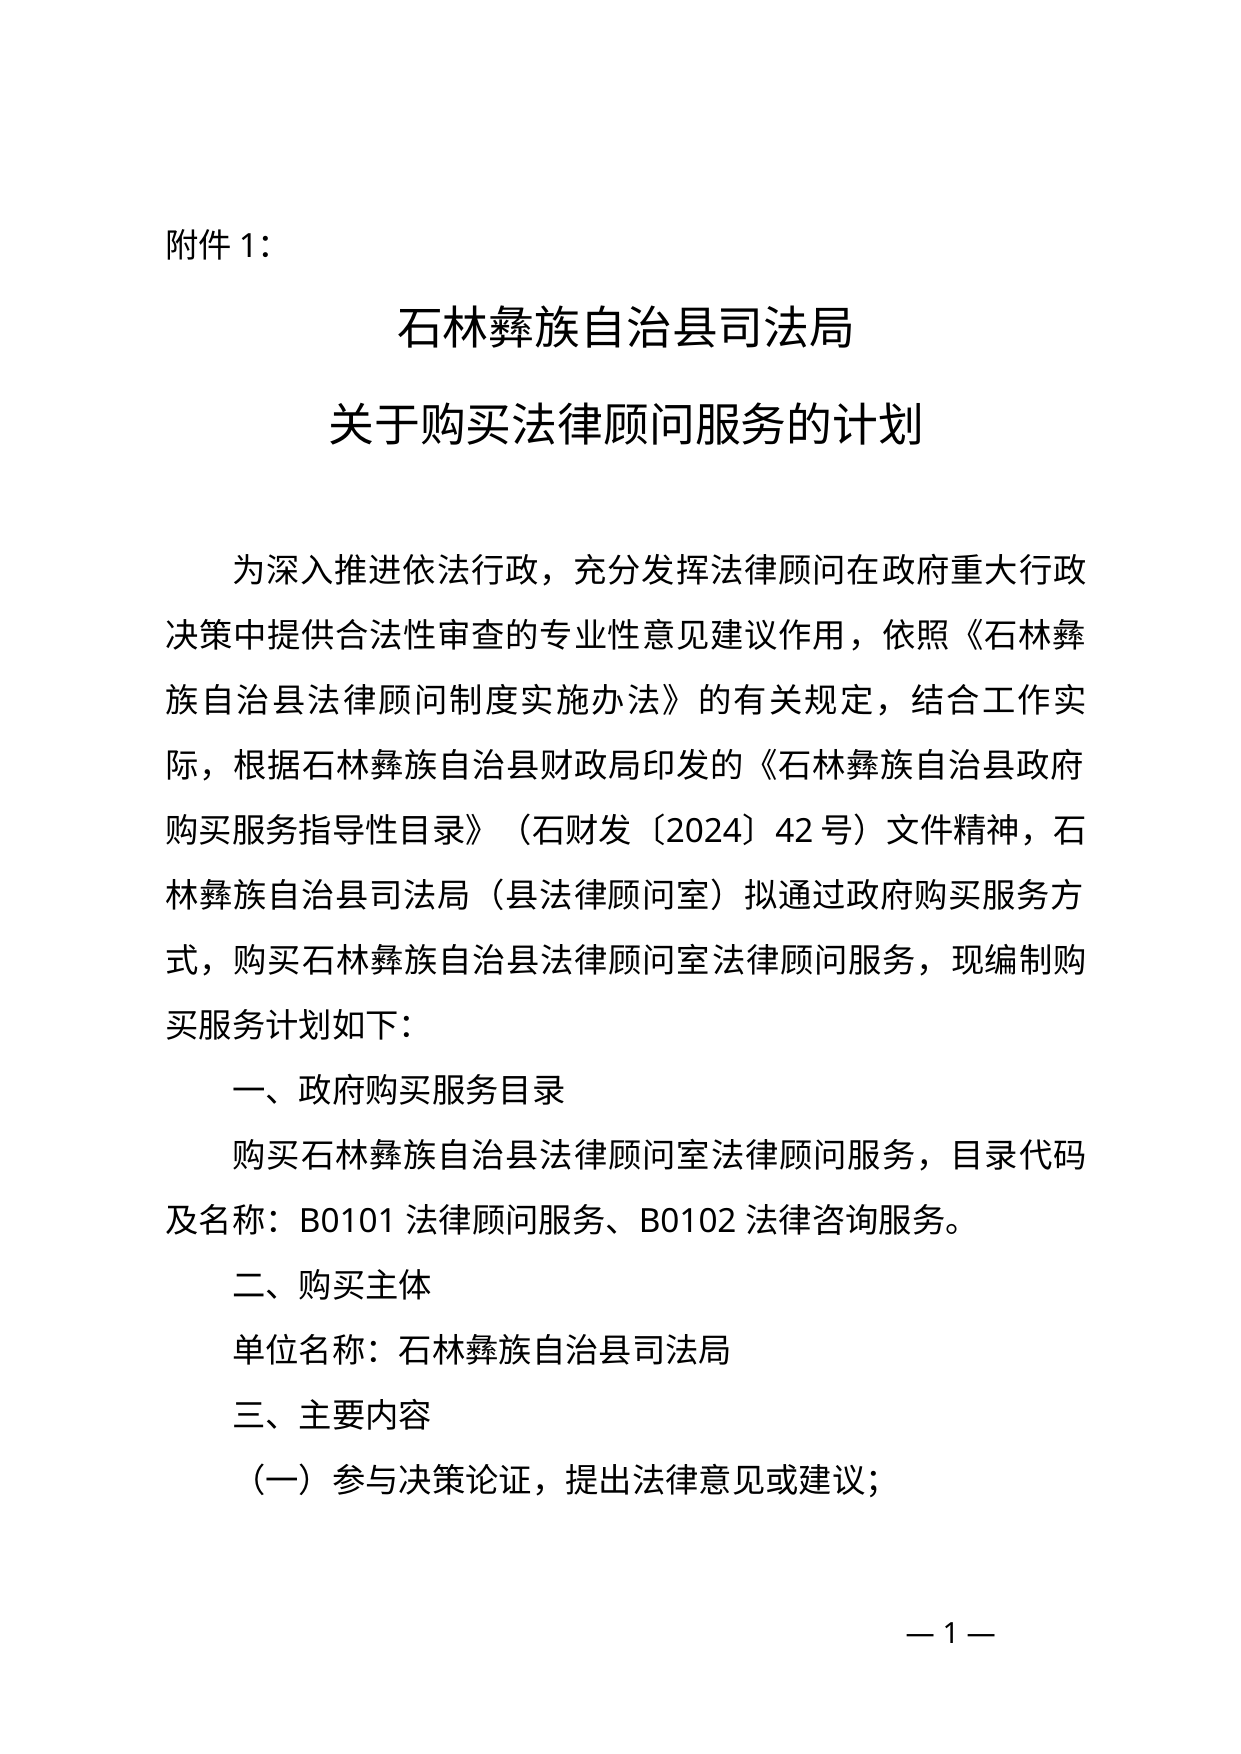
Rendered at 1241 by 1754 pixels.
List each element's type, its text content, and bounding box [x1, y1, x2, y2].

text 三、主要内容 [165, 1381, 1087, 1446]
text 关于购买法律顾问服务的计划 [165, 373, 1087, 471]
text 单位名称：石林彝族自治县司法局 [165, 1316, 1087, 1381]
text 二、购买主体 [165, 1251, 1087, 1316]
text 石林彝族自治县司法局 [165, 276, 1087, 373]
text 一、政府购买服务目录 [165, 1056, 1087, 1121]
text 附件1： [165, 211, 1087, 276]
text 购买石林彝族自治县法律顾问室法律顾问服务，目录代码及名称：B0101 法律顾问服务、B0102 法律咨询服务。 [165, 1121, 1087, 1251]
text （一）参与决策论证，提出法律意见或建议； [165, 1446, 1087, 1511]
text 为深入推进依法行政，充分发挥法律顾问在政府重大行政决策中提供合法性审查的专业性意见建议作用，依照《石林彝族自治县法律顾问制度实施办法》的有关规定，结合工作实际，根据石林彝族自治县财政局印发的《石林彝族自治县政府购买服务指导性目录》（石财发〔2024〕42号）文件精神，石林彝族自治县司法局（县法律顾问室）拟通过政府购买服务方式，购买石林彝族自治县法律顾问室法律顾问服务，现编制购买服务计划如下： [165, 536, 1087, 1056]
